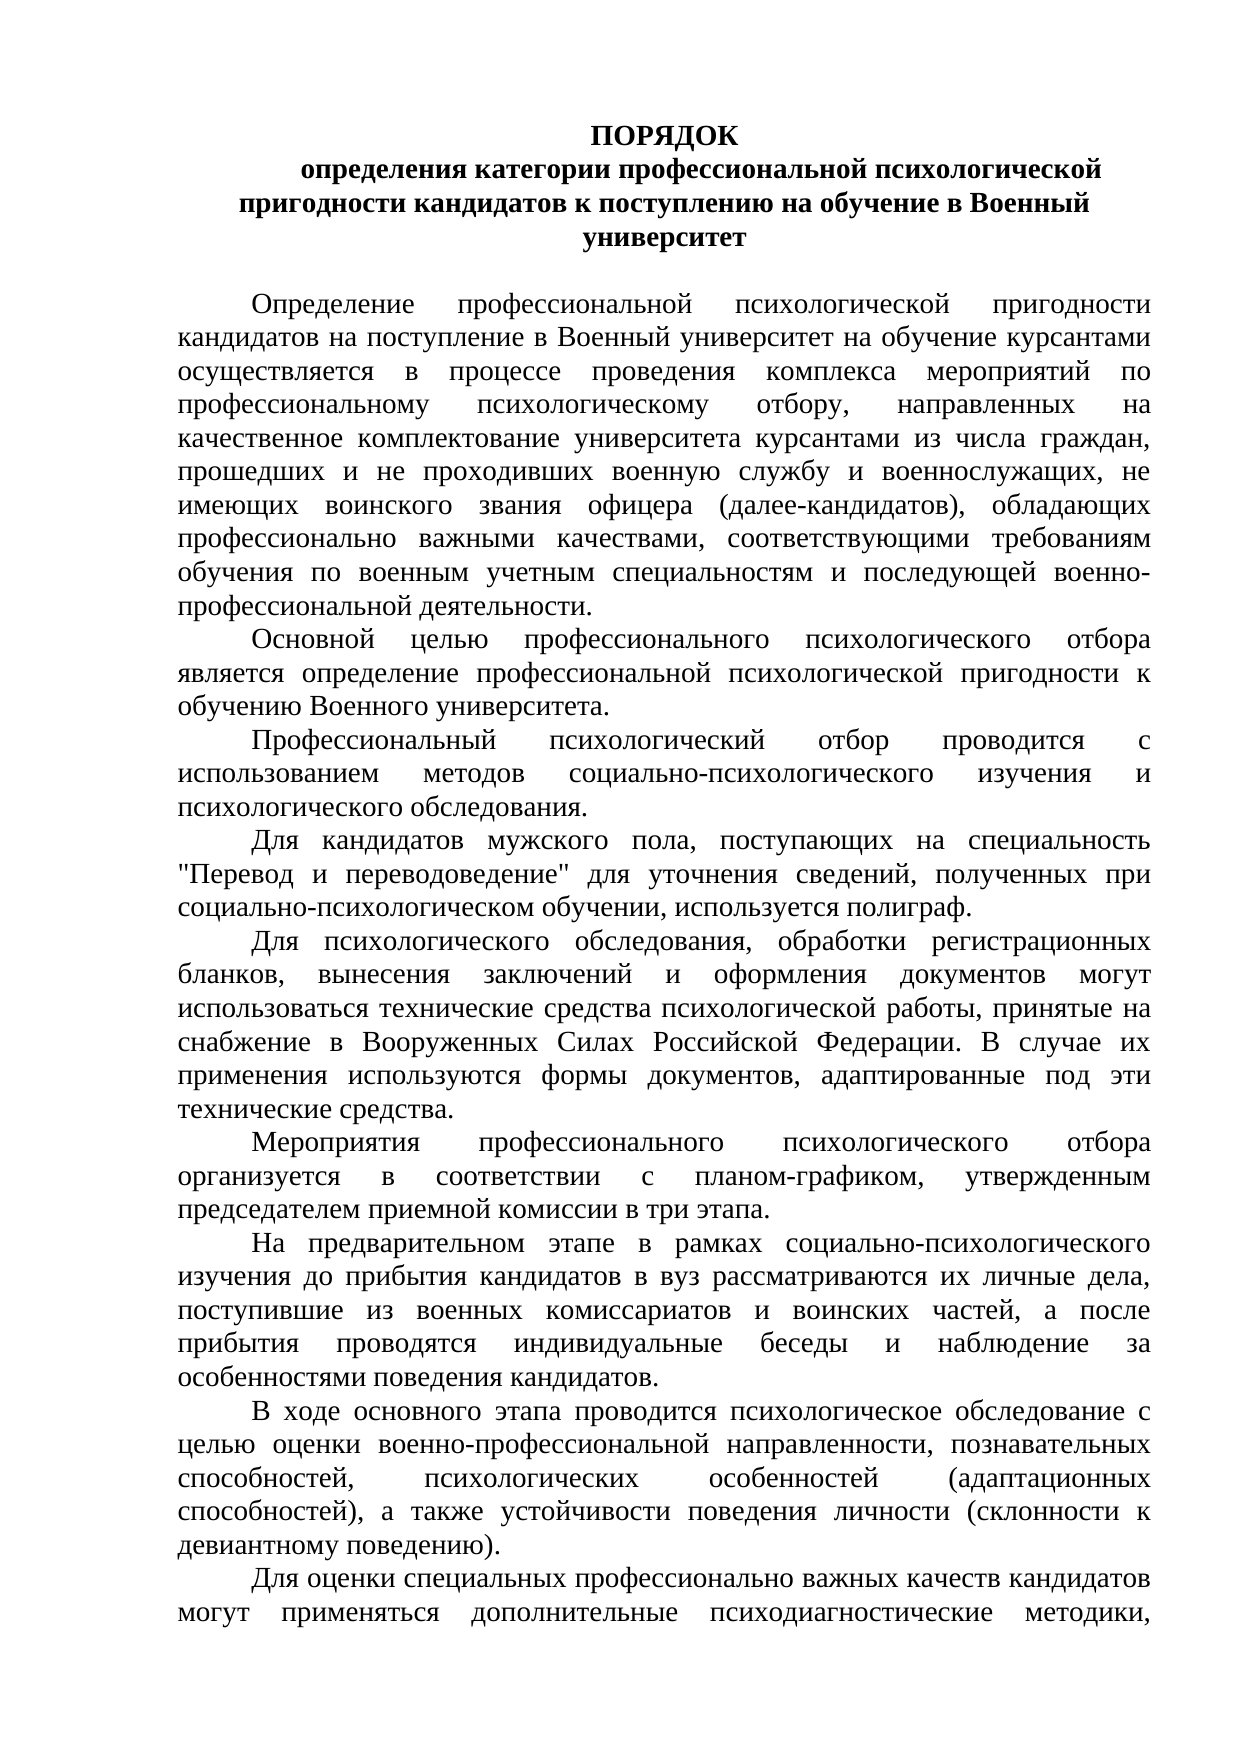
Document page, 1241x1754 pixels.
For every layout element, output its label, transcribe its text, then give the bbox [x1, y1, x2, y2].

text Основной целью профессионального психологического отбора является определение профессиональной психологической пригодности к обучению Военного университета. [177, 621, 1152, 722]
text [177, 1560, 1152, 1627]
text Определение профессиональной психологической пригодности кандидатов на поступление в Военный университет на обучение курсантами осуществляется в процессе проведения комплекса мероприятий по профессиональному психологическому отбору, направленных на качественное комплектование университета курсантами из числа граждан, прошедших и не проходивших военную службу и военнослужащих, не имеющих воинского звания офицера (далее-кандидатов), обладающих профессионально важными качествами, соответствующими требованиям обучения по военным учетным специальностям и последующей военно-профессиональной деятельности. [177, 286, 1152, 621]
text Для психологического обследования, обработки регистрационных бланков, вынесения заключений и оформления документов могут использоваться технические средства психологической работы, принятые на снабжение в Вооруженных Силах Российской Федерации. В случае их применения используются формы документов, адаптированные под эти технические средства. [177, 923, 1152, 1124]
text ПОРЯДОК [177, 118, 1152, 152]
text определения категории профессиональной психологической пригодности кандидатов к поступлению на обучение в Военный университет [177, 152, 1152, 252]
text Для кандидатов мужского пола, поступающих на специальность "Перевод и переводоведение" для уточнения сведений, полученных при социально-психологическом обучении, используется полиграф. [177, 822, 1152, 923]
text На предварительном этапе в рамках социально-психологического изучения до прибытия кандидатов в вуз рассматриваются их личные дела, поступившие из военных комиссариатов и воинских частей, а после прибытия проводятся индивидуальные беседы и наблюдение за особенностями поведения кандидатов. [177, 1225, 1152, 1393]
text Профессиональный психологический отбор проводится с использованием методов социально-психологического изучения и психологического обследования. [177, 722, 1152, 822]
text В ходе основного этапа проводится психологическое обследование с целью оценки военно-профессиональной направленности, познавательных способностей, психологических особенностей (адаптационных способностей), а также устойчивости поведения личности (склонности к девиантному поведению). [177, 1393, 1152, 1560]
text Мероприятия профессионального психологического отбора организуется в соответствии с планом-графиком, утвержденным председателем приемной комиссии в три этапа. [177, 1124, 1152, 1225]
